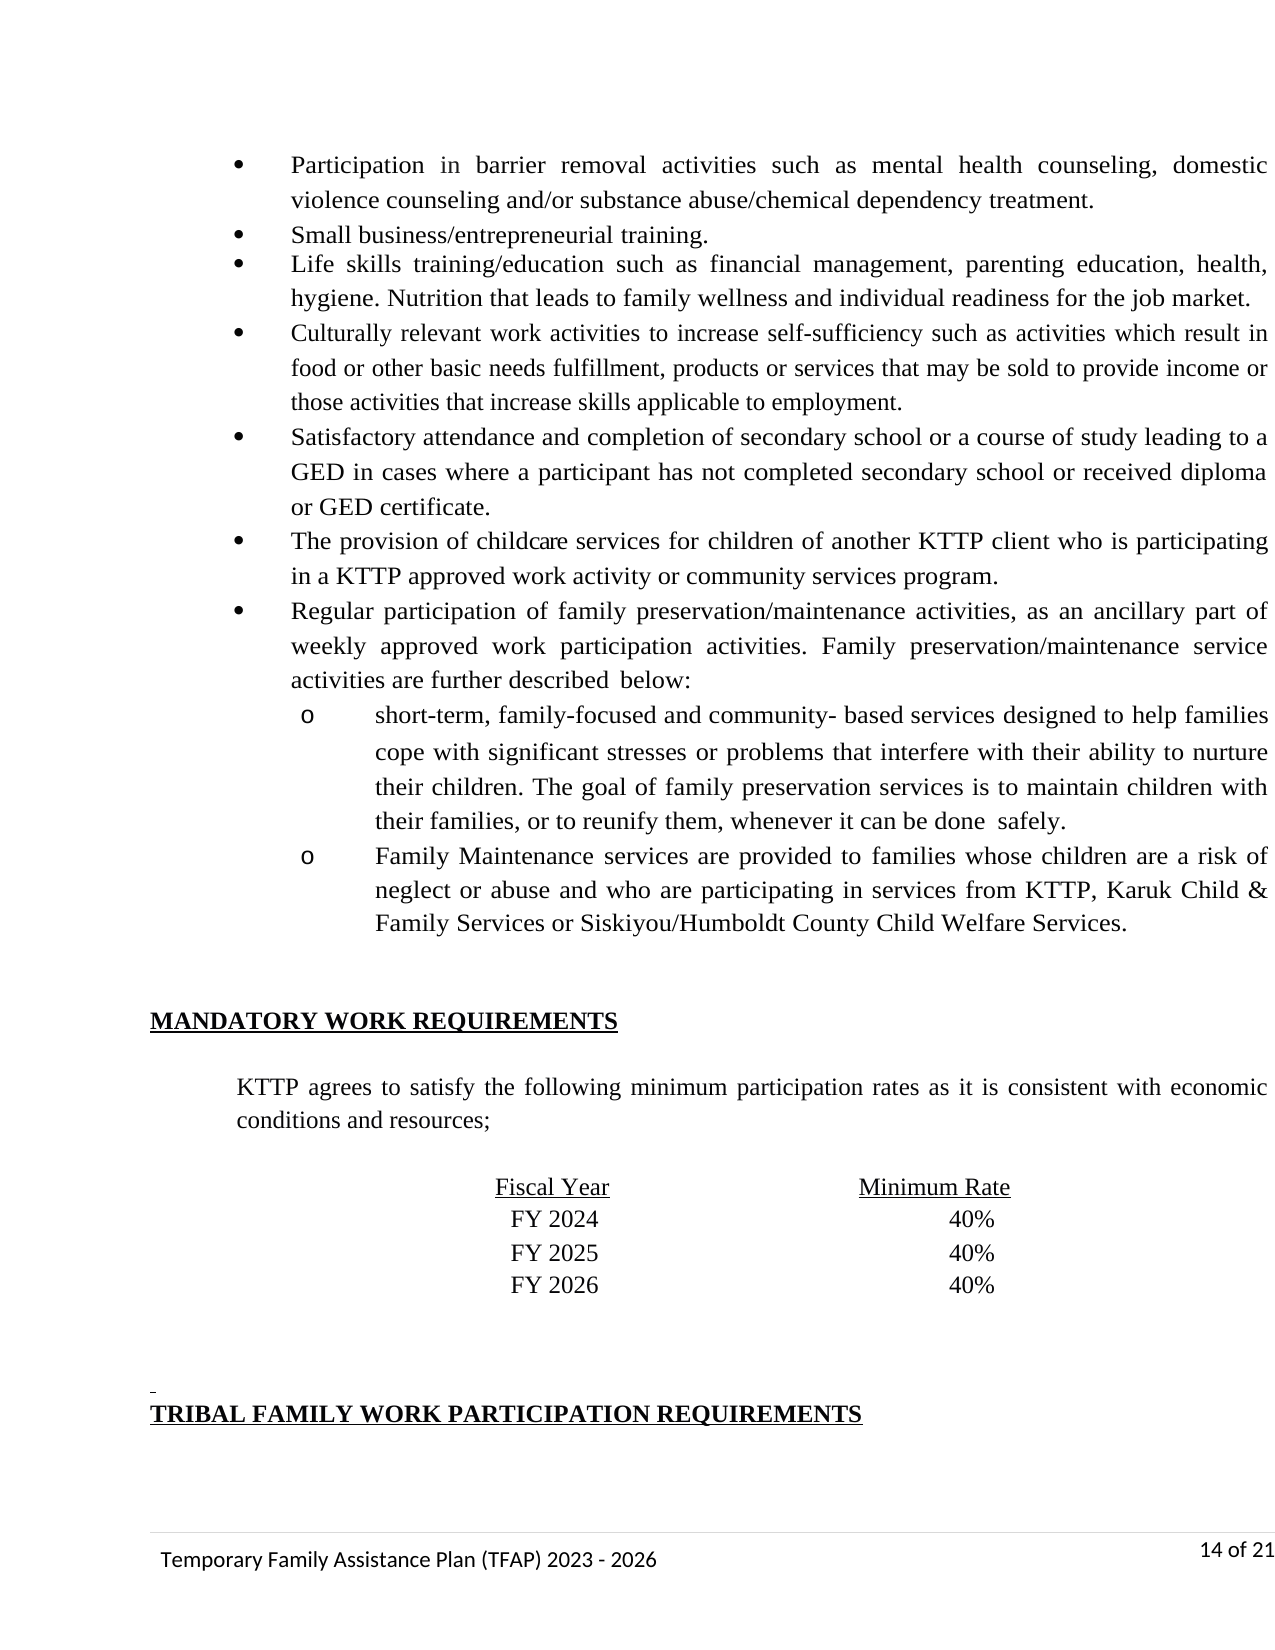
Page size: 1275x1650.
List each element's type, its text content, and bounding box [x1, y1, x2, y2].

subtitle FY 2026 40% [236, 1271, 1269, 1299]
list Satisfactory attendance and completion of secondary school or a course of study leading to a GED in cases where a participant has not completed secondary school or received diploma or GED certificate. [234, 422, 1269, 520]
subtitle FY 2024 40% [236, 1204, 1269, 1233]
subtitle MANDATORY WORK REQUIREMENTS [150, 1006, 1269, 1035]
list The provision of childcare services for children of another KTTP client who is participating in a KTTP approved work activity or community services program. [234, 526, 1269, 590]
subtitle TRIBAL FAMILY WORK PARTICIPATION REQUIREMENTS [150, 1399, 1269, 1427]
list Life skills training/education such as financial management, parenting education, health, hygiene. Nutrition that leads to family wellness and individual readiness for the job market. [234, 249, 1269, 312]
list Small business/entrepreneurial training. [234, 220, 1269, 249]
subtitle KTTP agrees to satisfy the following minimum participation rates as it is consistent with economic conditions and resources; [236, 1072, 1269, 1134]
subtitle FY 2025 40% [236, 1238, 1269, 1266]
list short-term, family-focused and community- based services designed to help families cope with significant stresses or problems that interfere with their ability to nurture their children. The goal of family preservation services is to maintain children with their families, or to reunify them, whenever it can be done safely. [300, 700, 1269, 835]
list Regular participation of family preservation/maintenance activities, as an ancillary part of weekly approved work participation activities. Family preservation/maintenance service activities are further described below: [234, 596, 1269, 694]
subtitle Fiscal Year Minimum Rate [236, 1172, 1269, 1200]
list Family Maintenance services are provided to families whose children are a risk of neglect or abuse and who are participating in services from KTTP, Karuk Child & Family Services or Siskiyou/Humboldt County Child Welfare Services. [300, 841, 1269, 937]
list Culturally relevant work activities to increase self-sufficiency such as activities which result in food or other basic needs fulfillment, products or services that may be sold to provide income or those activities that increase skills applicable to employment. [234, 318, 1269, 416]
list Participation in barrier removal activities such as mental health counseling, domestic violence counseling and/or substance abuse/chemical dependency treatment. [234, 150, 1269, 214]
